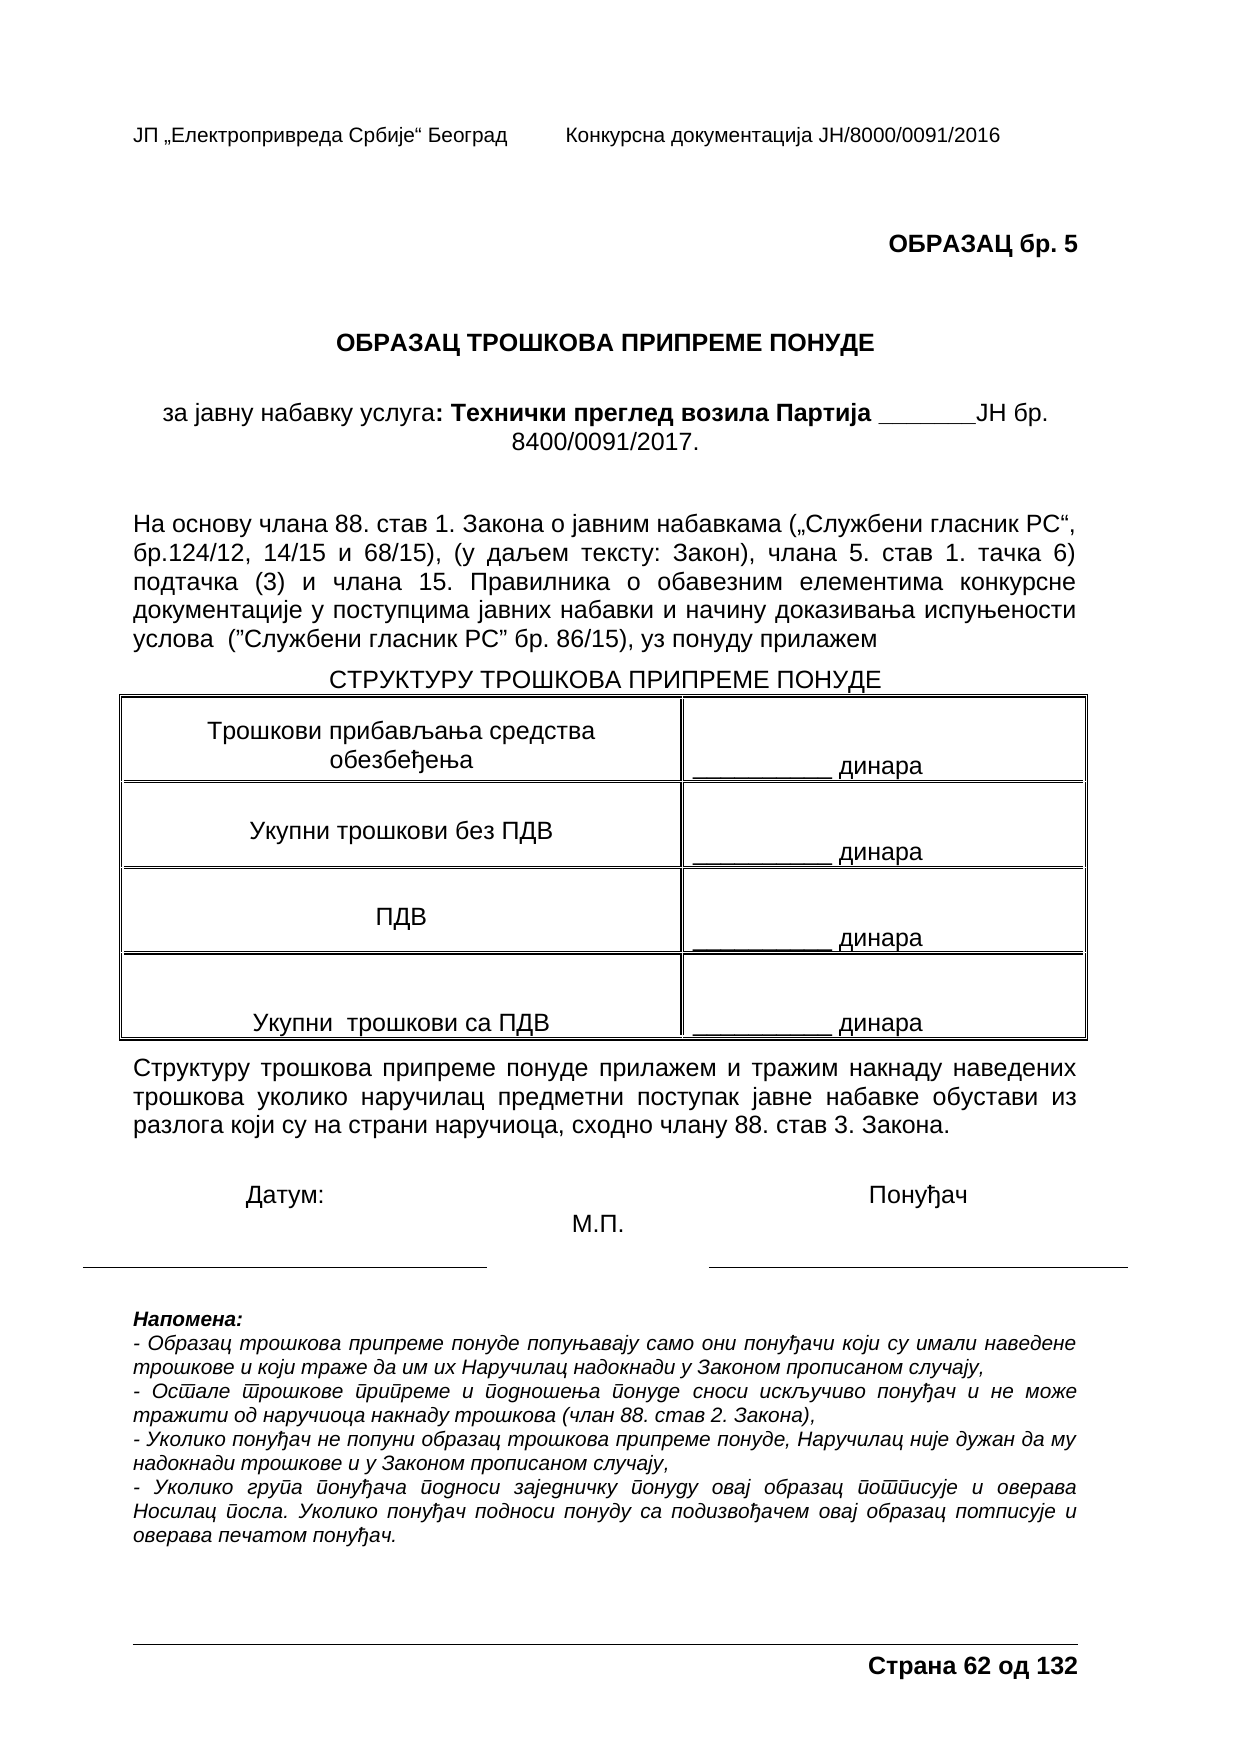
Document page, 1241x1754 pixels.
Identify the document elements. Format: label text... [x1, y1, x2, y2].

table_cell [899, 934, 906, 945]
text - Образац трошкова припреме понуде попуњавају само они понуђачи који су имали наведене трошкове и који траже да им их Наручилац надокнади у Законом прописаном случају, [133, 1331, 1078, 1379]
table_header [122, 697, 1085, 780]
text На основу члана 88. став 1. Закона о јавним набавкама („Службени гласник РС“, бр.124/12, 14/15 и 68/15), (у даљем тексту: Закон), члана 5. став 1. тачка 6) подтачка (3) и члана 15. Правилника о обавезним елементима конкурсне документације у поступцима јавних набавки и начину доказивања испуњености услова (”Службени гласник РС” бр. 86/15), уз понуду прилажем [133, 509, 1078, 653]
text - Остале трошкове припреме и подношења понуде сноси искључиво понуђач и не може тражити од наручиоца накнаду трошкова (члан 88. став 2. Закона), [133, 1379, 1078, 1427]
text - Уколико понуђач не попуни образац трошкова припреме понуде, Наручилац није дужан да му надокнади трошкове и у Законом прописаном случају, [133, 1427, 1078, 1475]
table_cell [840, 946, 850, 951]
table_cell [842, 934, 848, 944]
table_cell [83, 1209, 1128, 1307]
text ОБРАЗАЦ ТРОШКОВА ПРИПРЕМЕ ПОНУДЕ [133, 328, 1078, 357]
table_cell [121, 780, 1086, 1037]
text - Уколико група понуђача подноси заједничку понуду овај образац потписује и оверава Носилац посла. Уколико понуђач подноси понуду са подизвођачем овај образац потписује и оверава печатом понуђач. [133, 1475, 1078, 1547]
text Структуру трошкова припреме понуде прилажем и тражим накнаду наведених трошкова уколико наручилац предметни поступак јавне набавке обустави из разлога који су на страни наручиоца, сходно члану 88. став 3. Закона. [133, 1053, 1078, 1139]
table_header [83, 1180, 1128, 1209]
text ОБРАЗАЦ бр. 5 [133, 229, 1078, 258]
text за јавну набавку услуга: Технички преглед возила Партија _______ЈН бр. 8400/0091/2017. [133, 398, 1078, 456]
text Напомена: [133, 1307, 1078, 1331]
text СТРУКТУРУ ТРОШКОВА ПРИПРЕМЕ ПОНУДЕ [133, 666, 1078, 694]
